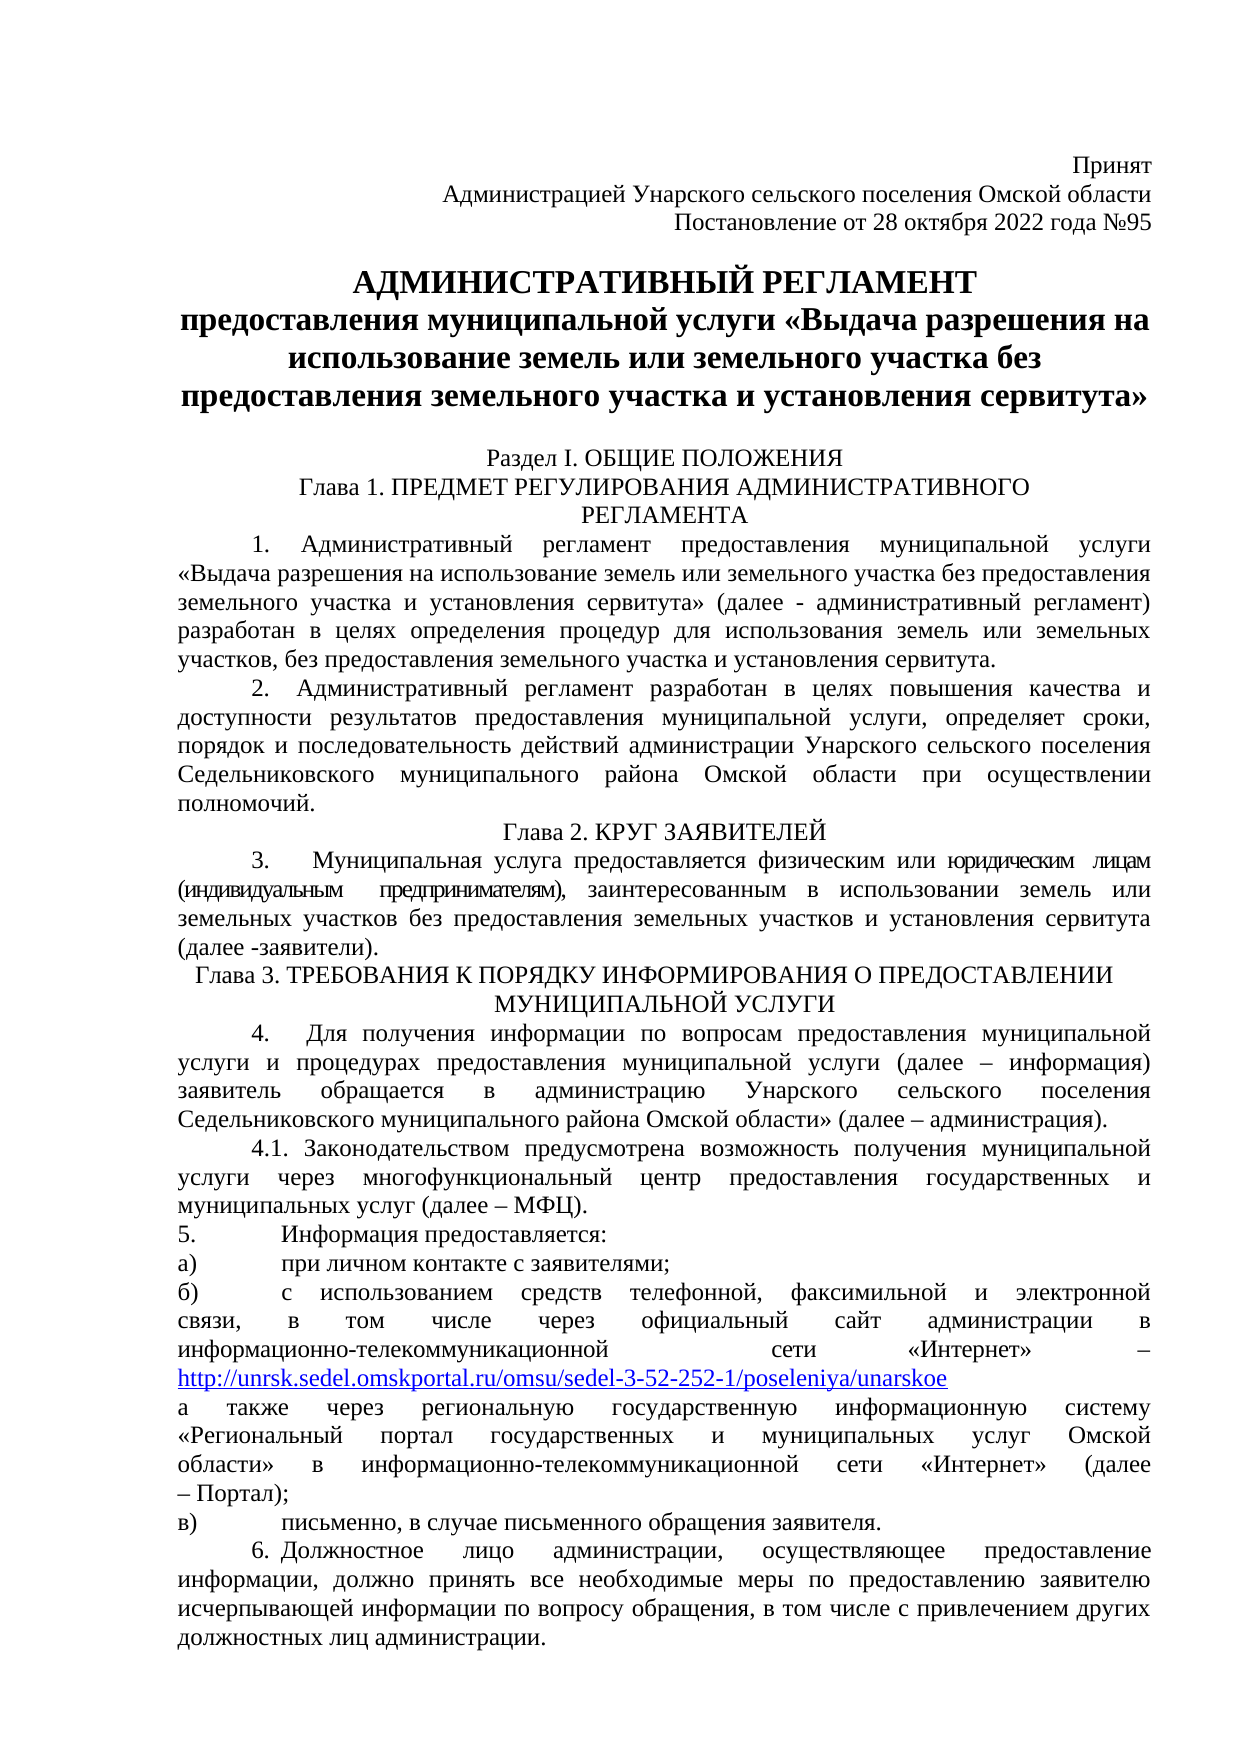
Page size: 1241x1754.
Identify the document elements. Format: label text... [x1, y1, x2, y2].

list Должностное лицо администрации, осуществляющее предоставление информации, должно принять все необходимые меры по предоставлению заявителю исчерпывающей информации по вопросу обращения, в том числе с привлечением других должностных лиц администрации. [177, 1535, 1152, 1650]
text Глава 1. ПРЕДМЕТ РЕГУЛИРОВАНИЯ АДМИНИСТРАТИВНОГО [177, 472, 1152, 500]
text 1. Административный регламент предоставления муниципальной услуги «Выдача разрешения на использование земель или земельного участка без предоставления земельного участка и установления сервитута» (далее - административный регламент) разработан в целях определения процедур для использования земель или земельных участков, без предоставления земельного участка и установления сервитута. [177, 529, 1152, 673]
text Глава 2. КРУГ ЗАЯВИТЕЛЕЙ [177, 817, 1152, 845]
text Администрацией Унарского сельского поселения Омской области [177, 179, 1152, 207]
text 4. Для получения информации по вопросам предоставления муниципальной услуги и процедурах предоставления муниципальной услуги (далее – информация) заявитель обращается в администрацию Унарского сельского поселения Седельниковского муниципального района Омской области» (далее – администрация). [177, 1018, 1152, 1133]
text АДМИНИСТРАТИВНЫЙ РЕГЛАМЕНТ [177, 270, 1152, 299]
text а) при личном контакте с заявителями; [177, 1248, 1152, 1277]
text Раздел I. ОБЩИЕ ПОЛОЖЕНИЯ [177, 443, 1152, 472]
text в) письменно, в случае письменного обращения заявителя. [177, 1507, 1152, 1535]
text Глава 3. ТРЕБОВАНИЯ К ПОРЯДКУ ИНФОРМИРОВАНИЯ О ПРЕДОСТАВЛЕНИИ МУНИЦИПАЛЬНОЙ УСЛУГИ [156, 960, 1152, 1018]
text 5. Информация предоставляется: [177, 1219, 1152, 1248]
text 4.1. Законодательством предусмотрена возможность получения муниципальной услуги через многофункциональный центр предоставления государственных и муниципальных услуг (далее – МФЦ). [177, 1133, 1152, 1219]
text Постановление от 28 октября 2022 года №95 [177, 207, 1152, 236]
text б) с использованием средств телефонной, факсимильной и электронной связи, в том числе через официальный сайт администрации в информационно-телекоммуникационной сети «Интернет» – http://unrsk.sedel.omskportal.ru/omsu/sedel-3-52-252-1/poseleniya/unarskoe а также через региональную государственную информационную систему «Региональный портал государственных и муниципальных услуг Омской области» в информационно-телекоммуникационной сети «Интернет» (далее – Портал); [177, 1277, 1152, 1507]
text Принят [177, 150, 1152, 179]
text предоставления муниципальной услуги «Выдача разрешения на использование земель или земельного участка без предоставления земельного участка и установления сервитута» [177, 299, 1152, 414]
text РЕГЛАМЕНТА [177, 500, 1152, 529]
text 3. Муниципальная услуга предоставляется физическим или юридическим лицам (индивидуальным предпринимателям), заинтересованным в использовании земель или земельных участков без предоставления земельных участков и установления сервитута (далее -заявители). [177, 845, 1152, 960]
text 2. Административный регламент разработан в целях повышения качества и доступности результатов предоставления муниципальной услуги, определяет сроки, порядок и последовательность действий администрации Унарского сельского поселения Седельниковского муниципального района Омской области при осуществлении полномочий. [177, 673, 1152, 817]
